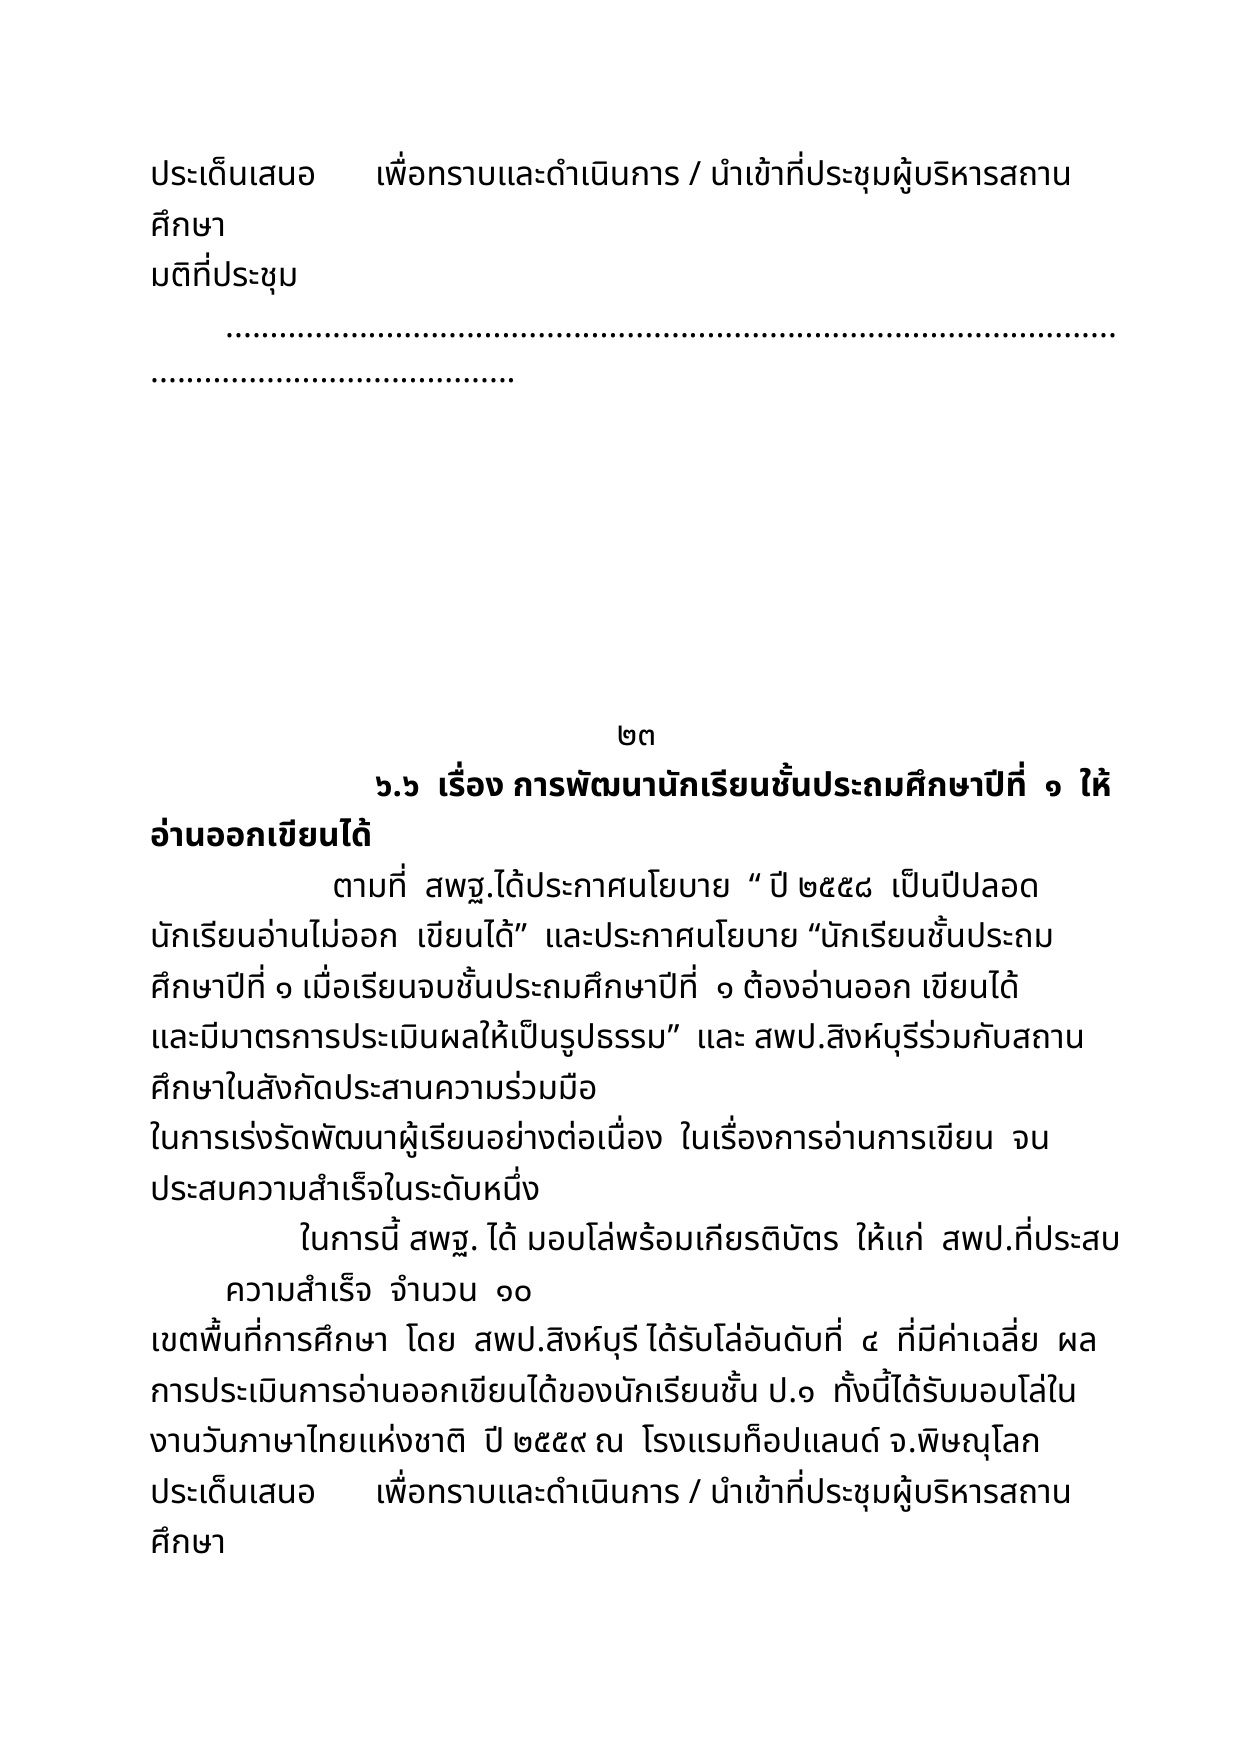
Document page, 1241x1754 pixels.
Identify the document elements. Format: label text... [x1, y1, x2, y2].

text ในการนี้ สพฐ. ได้ มอบโล่พร้อมเกียรติบัตร ให้แก่ สพป.ที่ประสบความสำเร็จ จำนวน ๑๐ [225, 1215, 1122, 1316]
text ในการเร่งรัดพัฒนาผู้เรียนอย่างต่อเนื่อง ในเรื่องการอ่านการเขียน จนประสบความสำเร็จในระดับหนึ่ง [150, 1114, 1122, 1215]
title ประเด็นเสนอ เพื่อทราบและดำเนินการ / นำเข้าที่ประชุมผู้บริหารสถานศึกษา [150, 150, 1122, 251]
text ๒๓ [150, 710, 1122, 761]
title ประเด็นเสนอ เพื่อทราบและดำเนินการ / นำเข้าที่ประชุมผู้บริหารสถานศึกษา [150, 1468, 1122, 1569]
text และมีมาตรการประเมินผลให้เป็นรูปธรรม” และ สพป.สิงห์บุรีร่วมกับสถานศึกษาในสังกัดประสานความร่วมมือ [150, 1013, 1122, 1114]
text ๖.๖ เรื่อง การพัฒนานักเรียนชั้นประถมศึกษาปีที่ ๑ ให้อ่านออกเขียนได้ [150, 761, 1122, 862]
text ตามที่ สพฐ.ได้ประกาศนโยบาย “ ปี ๒๕๕๘ เป็นปีปลอดนักเรียนอ่านไม่ออก เขียนได้” และประกาศนโยบาย “นักเรียนชั้นประถมศึกษาปีที่ ๑ เมื่อเรียนจบชั้นประถมศึกษาปีที่ ๑ ต้องอ่านออก เขียนได้ [150, 862, 1122, 1013]
text เขตพื้นที่การศึกษา โดย สพป.สิงห์บุรี ได้รับโล่อันดับที่ ๔ ที่มีค่าเฉลี่ย ผลการประเมินการอ่านออกเขียนได้ของนักเรียนชั้น ป.๑ ทั้งนี้ได้รับมอบโล่ในงานวันภาษาไทยแห่งชาติ ปี ๒๕๕๙ ณ โรงแรมท็อปแลนด์ จ.พิษณุโลก [150, 1316, 1122, 1468]
text มติที่ประชุม ............................................................................................................................................. [150, 251, 1122, 392]
